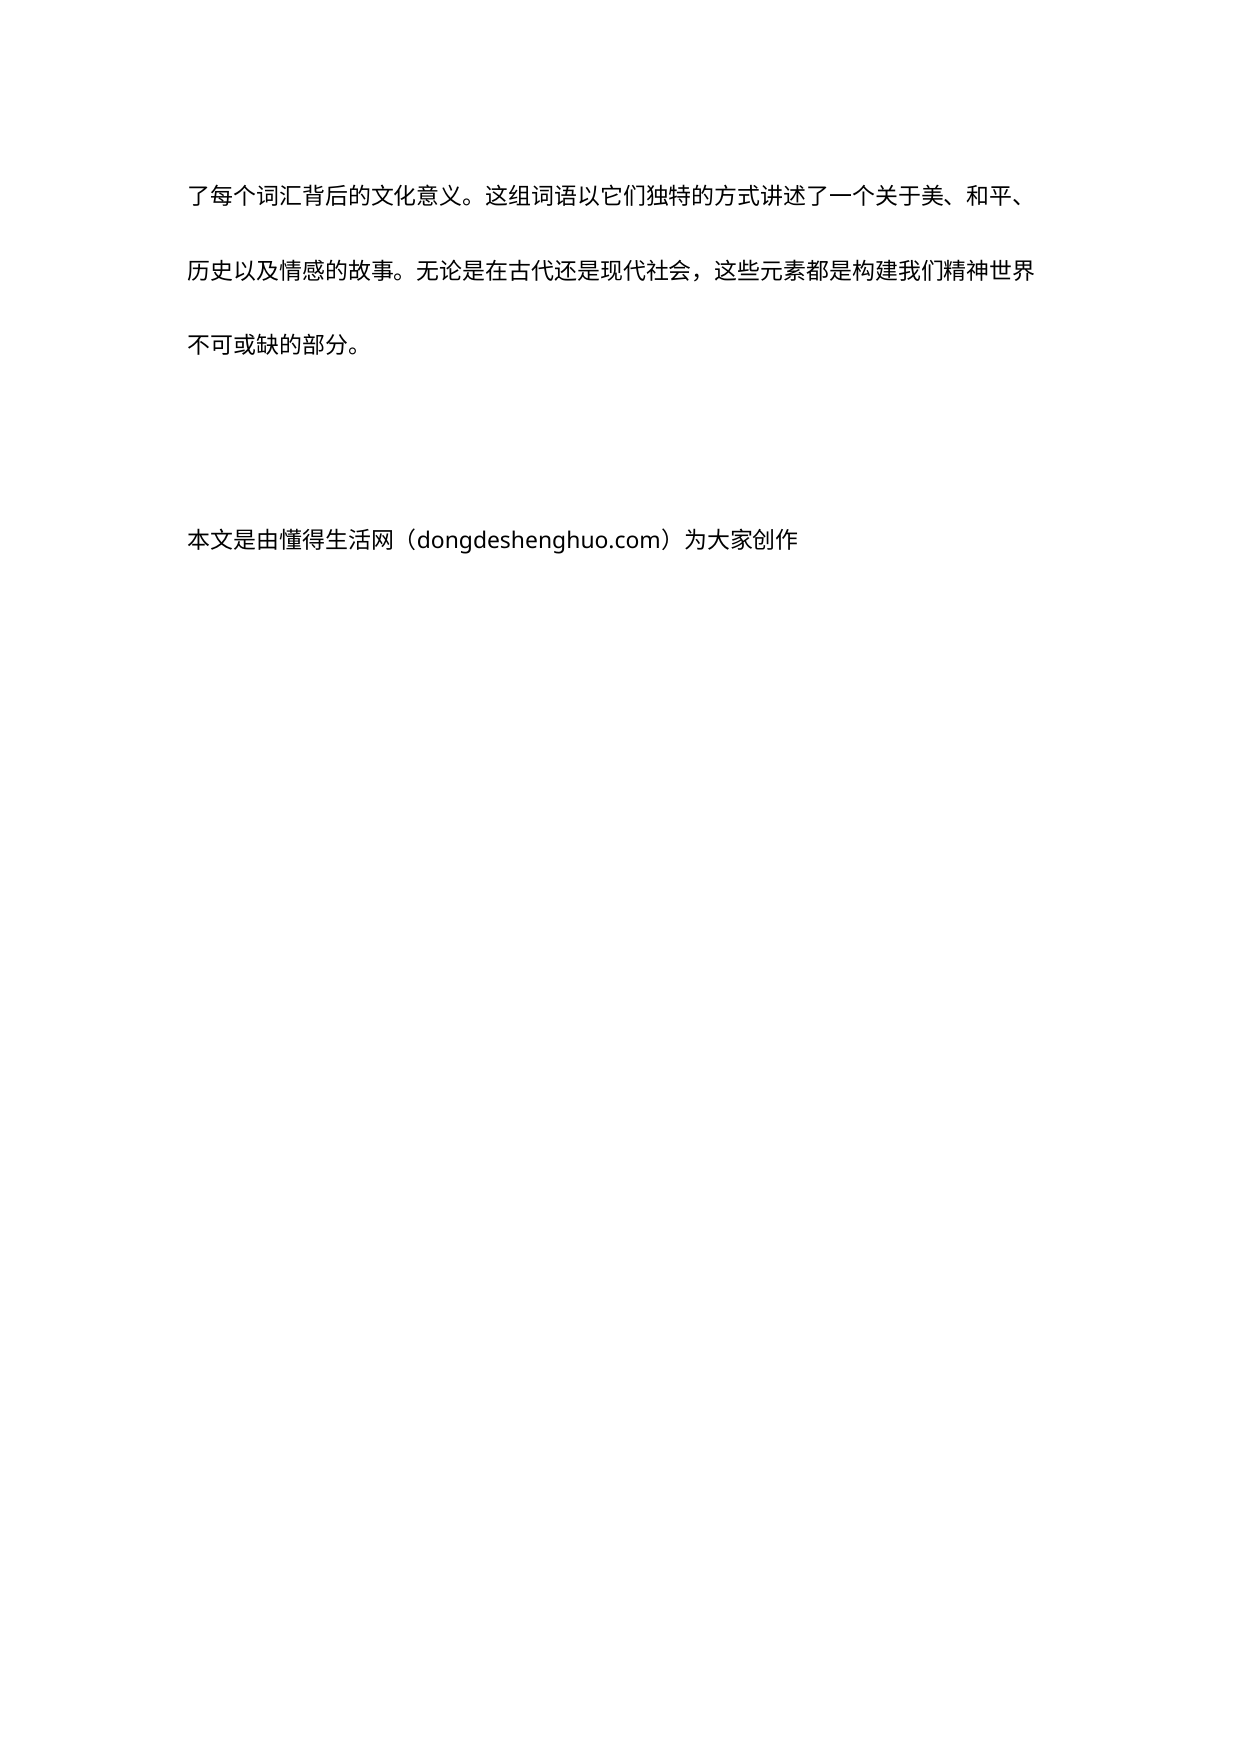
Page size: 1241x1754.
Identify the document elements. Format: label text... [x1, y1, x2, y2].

text 本文是由懂得生活网（dongdeshenghuo.com）为大家创作 [187, 506, 1053, 571]
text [187, 162, 1053, 376]
